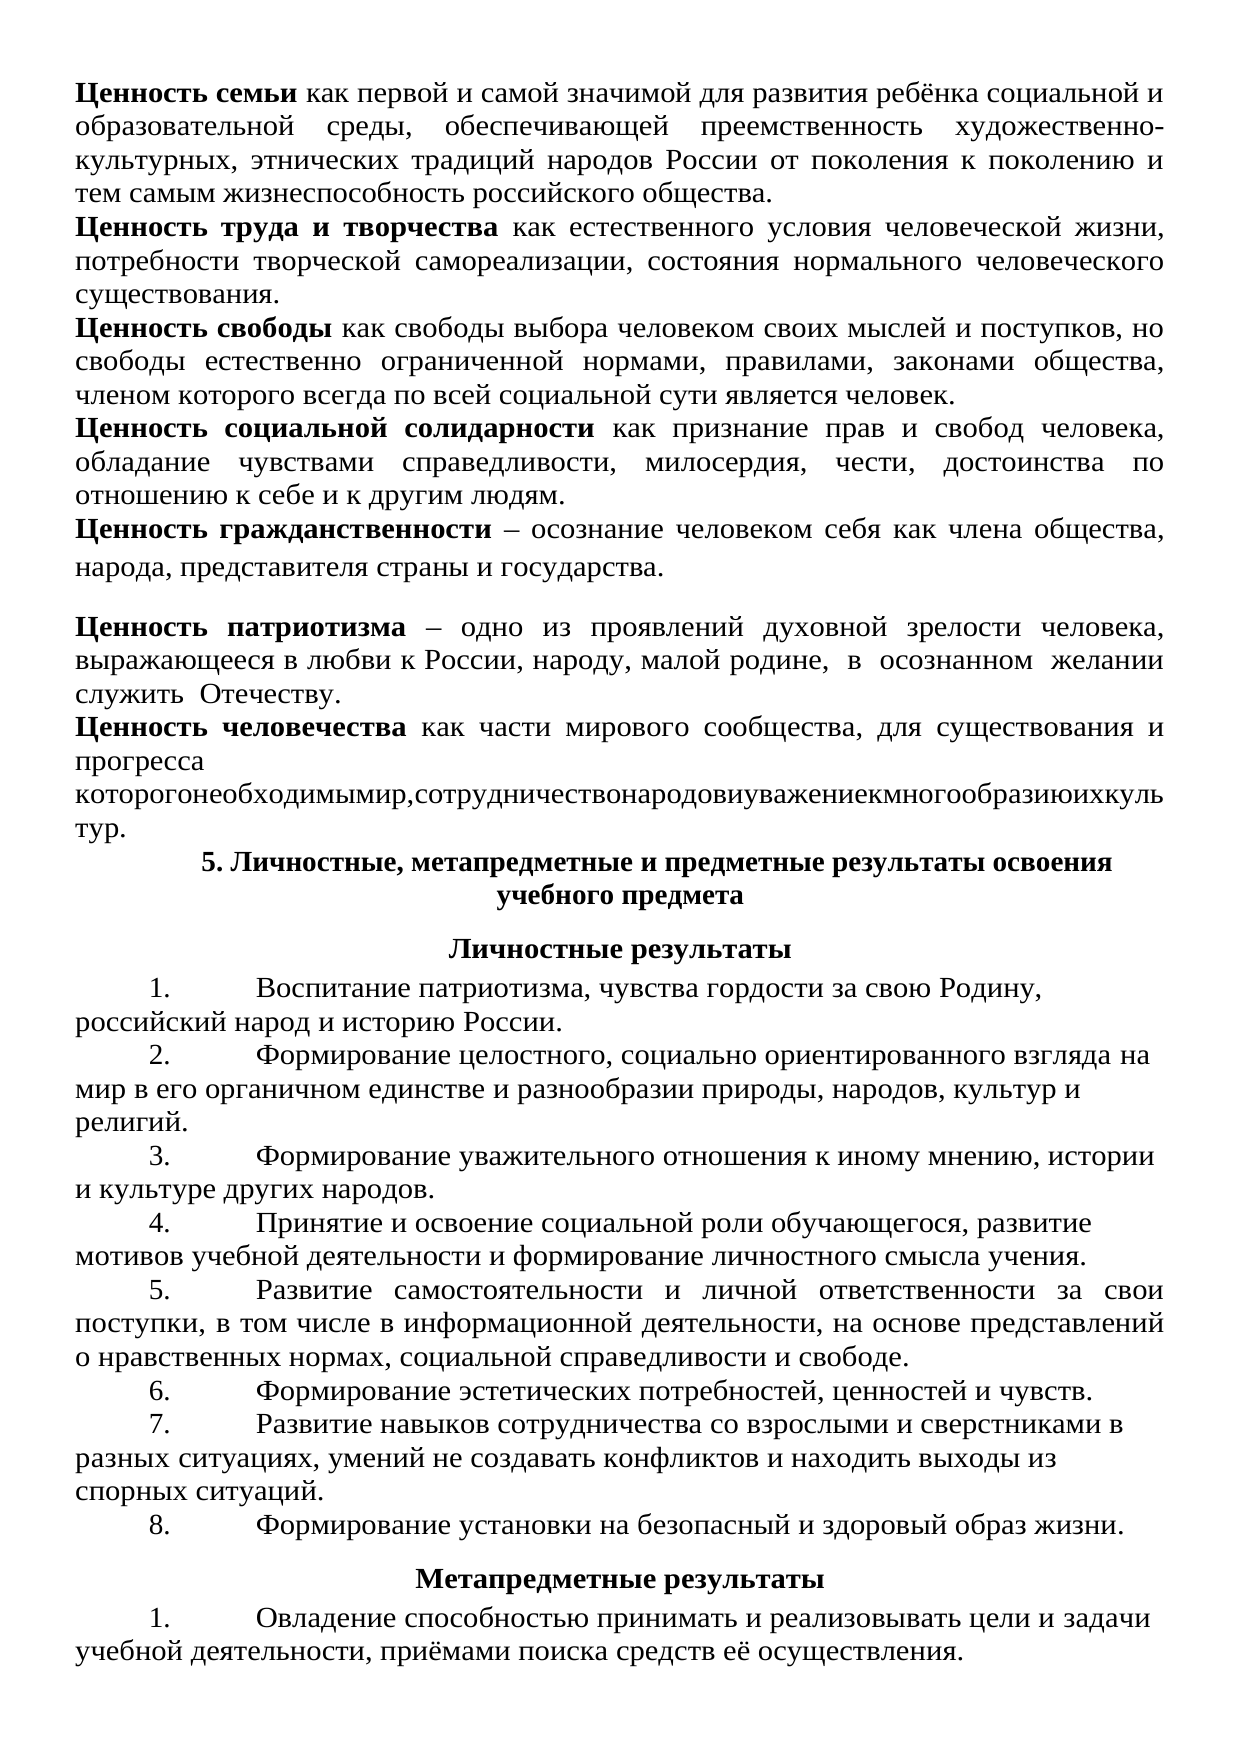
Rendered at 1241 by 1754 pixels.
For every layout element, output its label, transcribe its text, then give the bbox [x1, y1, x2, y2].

list Развитие самостоятельности и личной ответственности за свои поступки, в том числе в информационной деятельности, на основе представлений о нравственных нормах, социальной справедливости и свободе. [75, 1272, 1165, 1373]
text Ценность труда и творчества как естественного условия человеческой жизни, потребности творческой самореализации, состояния нормального человеческого существования. [75, 209, 1165, 310]
text 5. Личностные, метапредметные и предметные результаты освоения учебного предмета [75, 844, 1165, 911]
text Ценность гражданственности – осознание человеком себя как члена общества, народа, представителя страны и государства. [75, 511, 1165, 583]
text Ценность семьи как первой и самой значимой для развития ребёнка социальной и образовательной среды, обеспечивающей преемственность художественно-культурных, этнических традиций народов России от поколения к поколению и тем самым жизнеспособность российского общества. [75, 75, 1165, 209]
text Ценность социальной солидарности как признание прав и свобод человека, обладание чувствами справедливости, милосердия, чести, достоинства по отношению к себе и к другим людям. [75, 410, 1165, 511]
list Принятие и освоение социальной роли обучающегося, развитие мотивов учебной деятельности и формирование личностного смысла учения. [75, 1205, 1165, 1272]
text Ценность патриотизма – одно из проявлений духовной зрелости человека, выражающееся в любви к России, народу, малой родине, в осознанном желании служить Отечеству. [75, 609, 1165, 709]
list Овладение способностью принимать и реализовывать цели и задачи учебной деятельности, приёмами поиска средств её осуществления. [75, 1600, 1165, 1667]
subtitle Личностные результаты [75, 932, 1165, 965]
text Ценность свободы как свободы выбора человеком своих мыслей и поступков, но свободы естественно ограниченной нормами, правилами, законами общества, членом которого всегда по всей социальной сути является человек. [75, 310, 1165, 410]
subtitle Метапредметные результаты [75, 1561, 1165, 1595]
list Формирование эстетических потребностей, ценностей и чувств. [75, 1373, 1165, 1406]
list Формирование целостного, социально ориентированного взгляда на мир в его органичном единстве и разнообразии природы, народов, культур и религий. [75, 1037, 1165, 1138]
list Развитие навыков сотрудничества со взрослыми и сверстниками в разных ситуациях, умений не создавать конфликтов и находить выходы из спорных ситуаций. [75, 1406, 1165, 1507]
list Формирование уважительного отношения к иному мнению, истории и культуре других народов. [75, 1138, 1165, 1205]
list Воспитание патриотизма, чувства гордости за свою Родину, российский народ и историю России. [75, 970, 1165, 1037]
list Формирование установки на безопасный и здоровый образ жизни. [75, 1507, 1165, 1540]
text Ценность человечества как части мирового сообщества, для существования и прогресса которогонеобходимымир,сотрудничествонародовиуважениекмногообразиюихкультур. [75, 709, 1165, 844]
